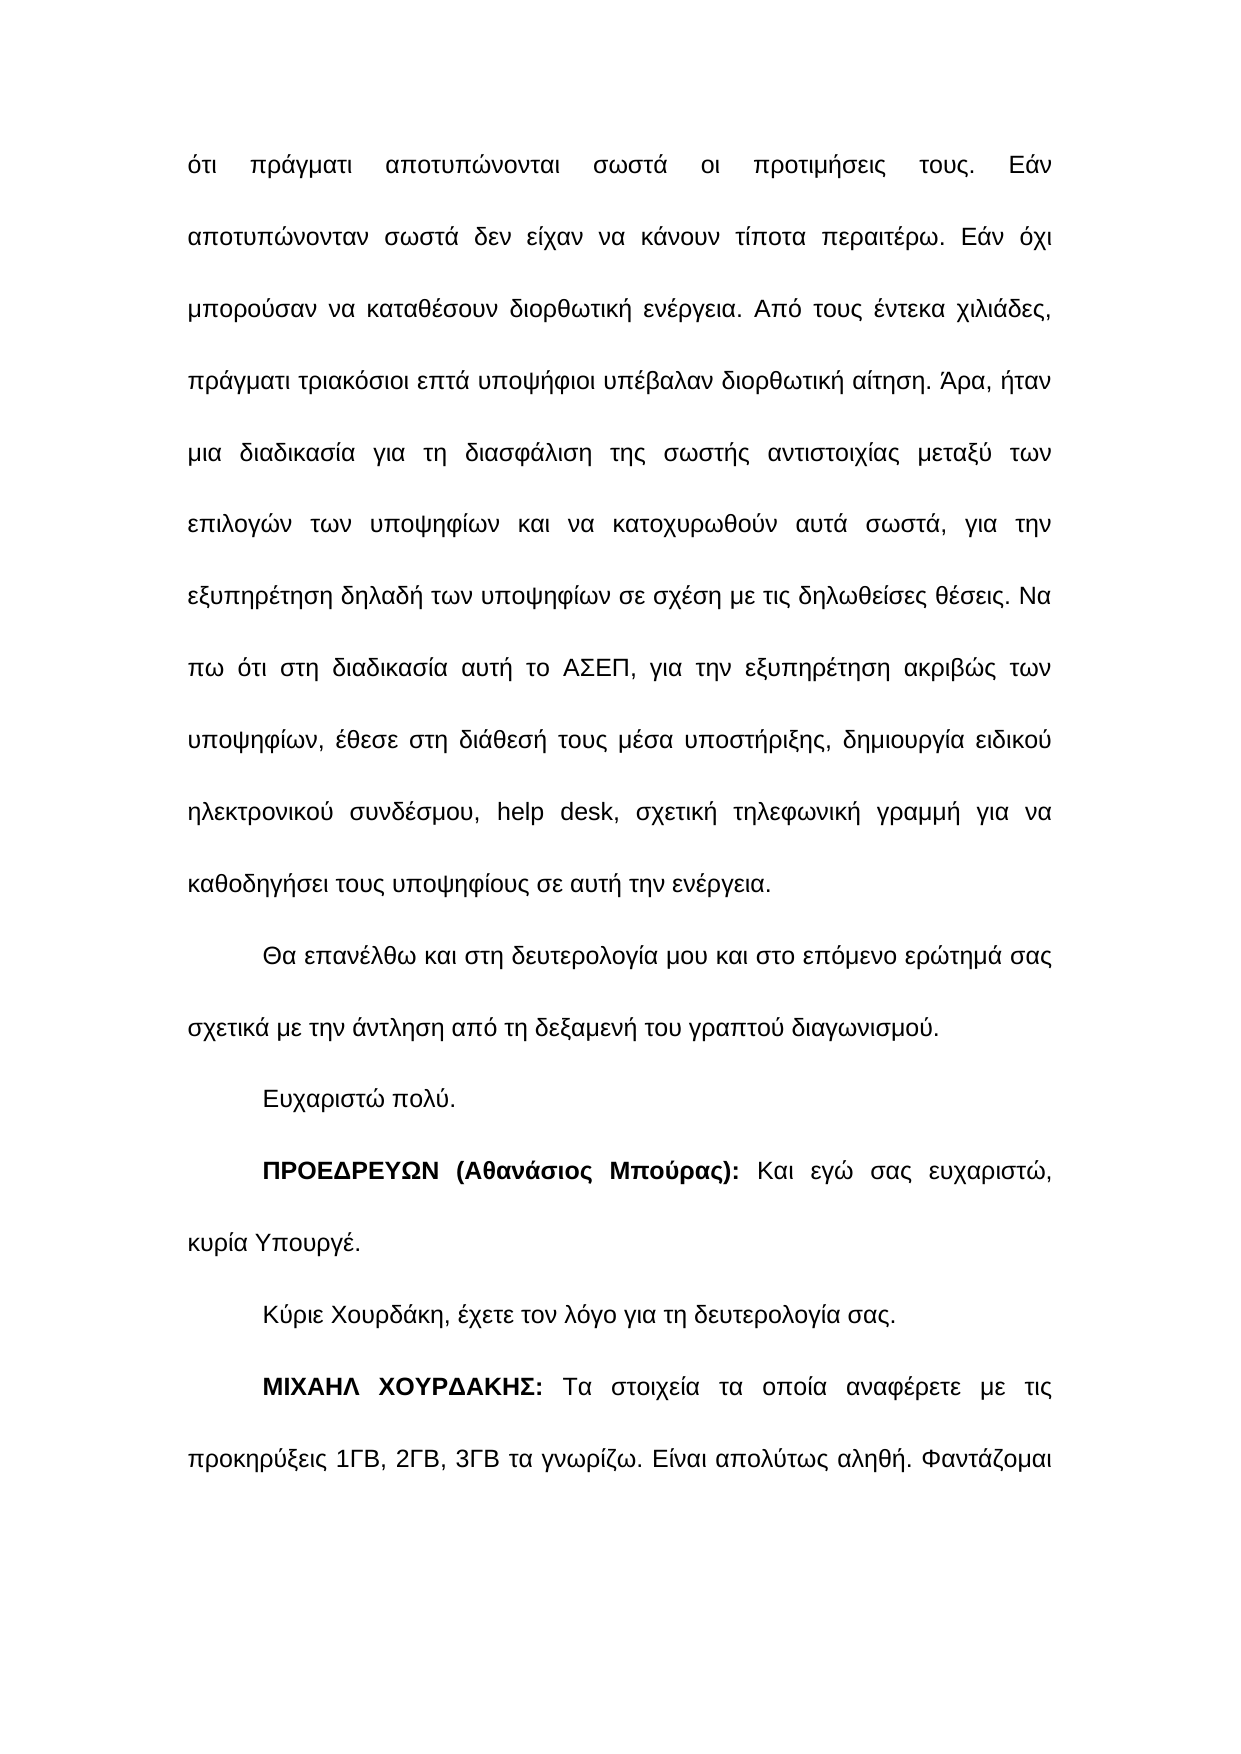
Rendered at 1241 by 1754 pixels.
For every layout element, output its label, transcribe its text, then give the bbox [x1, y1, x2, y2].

text Ευχαριστώ πολύ. [187, 1084, 1053, 1113]
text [187, 1372, 1053, 1472]
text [187, 150, 1053, 897]
text ΠΡΟΕΔΡΕΥΩΝ (Αθανάσιος Μπούρας): Και εγώ σας ευχαριστώ, κυρία Υπουργέ. [187, 1156, 1053, 1257]
text Θα επανέλθω και στη δευτερολογία μου και στο επόμενο ερώτημά σας σχετικά με την άντληση από τη δεξαμενή του γραπτού διαγωνισμού. [187, 941, 1053, 1041]
text Κύριε Χουρδάκη, έχετε τον λόγο για τη δευτερολογία σας. [187, 1300, 1053, 1329]
